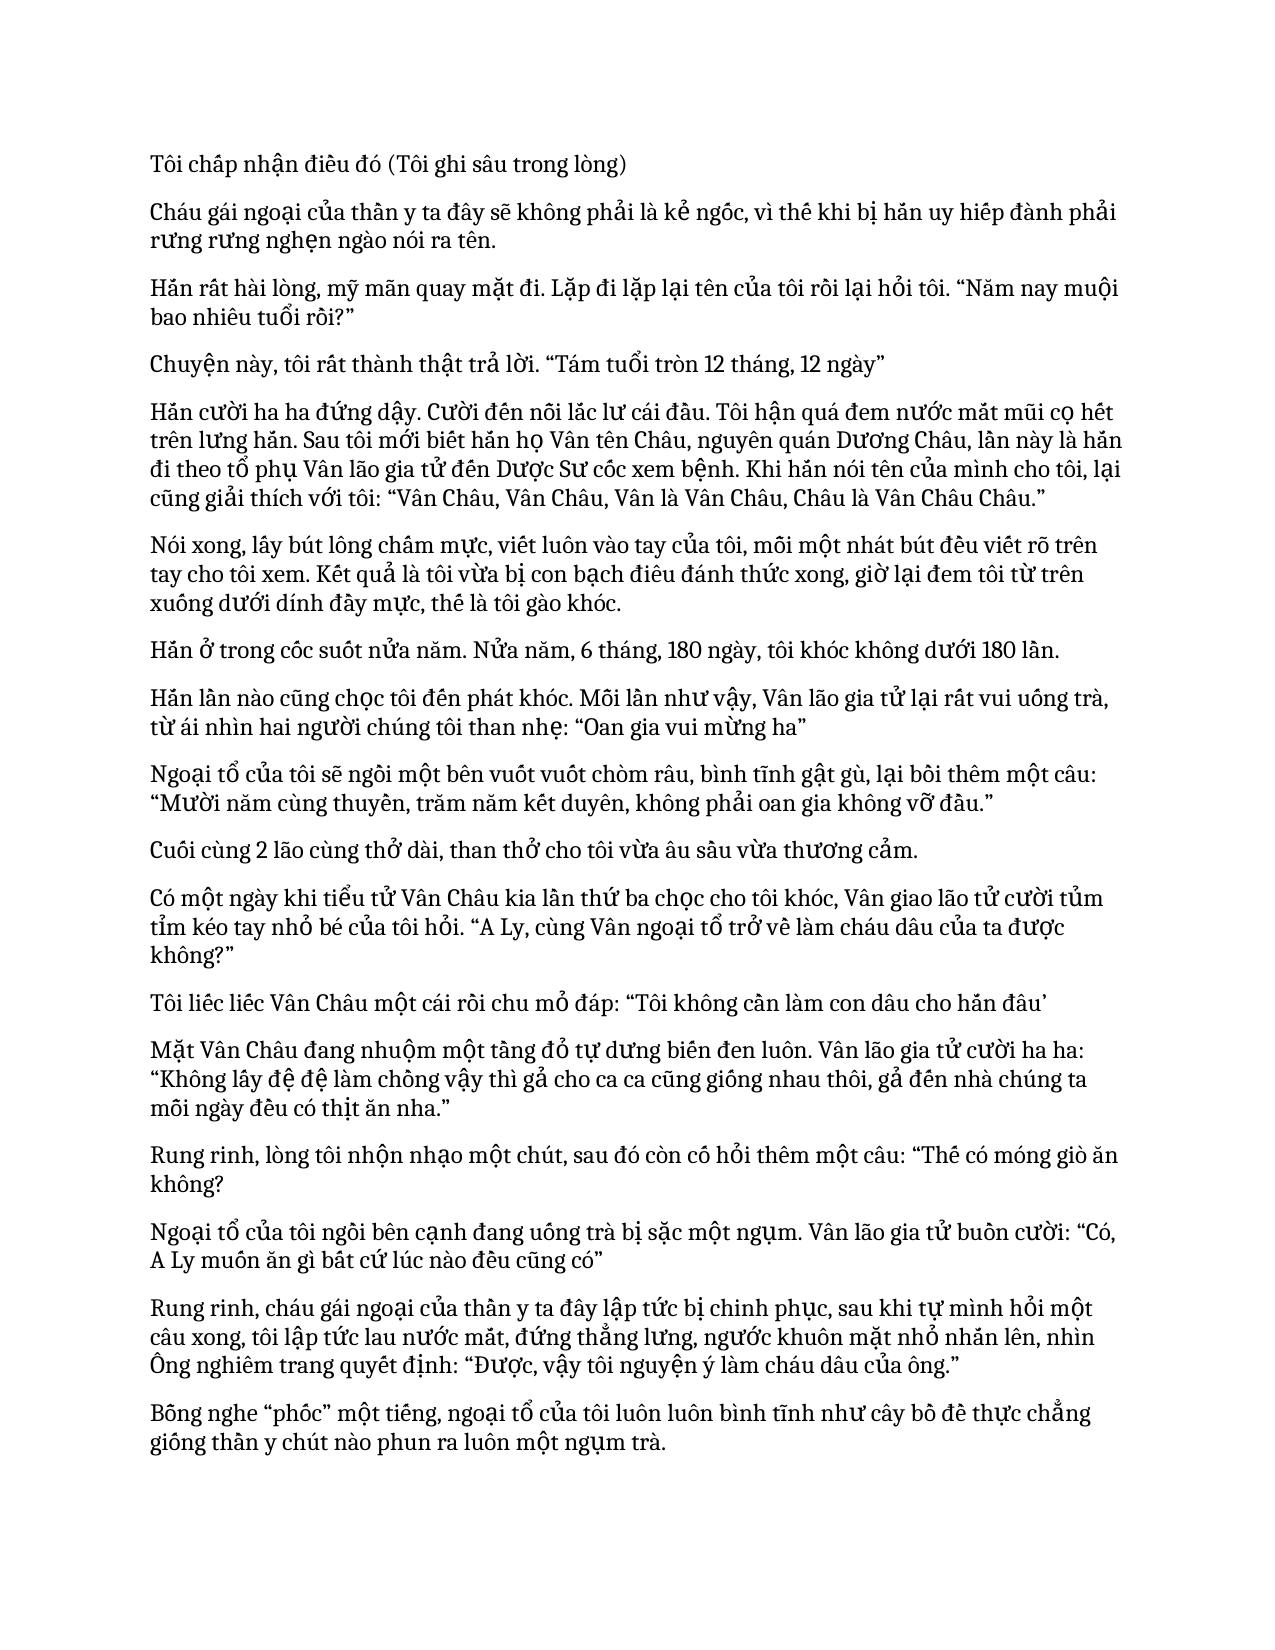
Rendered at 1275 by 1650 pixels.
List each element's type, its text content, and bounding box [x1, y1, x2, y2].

text Chuyện này, tôi rất thành thật trả lời. “Tám tuổi tròn 12 tháng, 12 ngày” [150, 350, 1125, 379]
text Tôi chấp nhận điều đó (Tôi ghi sâu trong lòng) [150, 150, 1125, 179]
text Rung rinh, lòng tôi nhộn nhạo một chút, sau đó còn cố hỏi thêm một câu: “Thế có móng giò ăn không? [150, 1141, 1125, 1199]
text Hắn rất hài lòng, mỹ mãn quay mặt đi. Lặp đi lặp lại tên của tôi rồi lại hỏi tôi. “Năm nay muội bao nhiêu tuổi rồi?” [150, 274, 1125, 331]
text Cuối cùng 2 lão cùng thở dài, than thở cho tôi vừa âu sầu vừa thương cảm. [150, 836, 1125, 865]
text Rung rinh, cháu gái ngoại của thần y ta đây lập tức bị chinh phục, sau khi tự mình hỏi một câu xong, tôi lập tức lau nước mắt, đứng thẳng lưng, ngước khuôn mặt nhỏ nhắn lên, nhìn Ông nghiêm trang quyết định: “Được, vậy tôi nguyện ý làm cháu dâu của ông.” [150, 1294, 1125, 1380]
text Mặt Vân Châu đang nhuộm một tầng đỏ tự dưng biến đen luôn. Vân lão gia tử cười ha ha: “Không lấy đệ đệ làm chồng vậy thì gả cho ca ca cũng giống nhau thôi, gả đến nhà chúng ta mỗi ngày đều có thịt ăn nha.” [150, 1036, 1125, 1122]
text Hắn cười ha ha đứng dậy. Cười đến nỗi lắc lư cái đầu. Tôi hận quá đem nước mắt mũi cọ hết trên lưng hắn. Sau tôi mới biết hắn họ Vân tên Châu, nguyên quán Dương Châu, lần này là hắn đi theo tổ phụ Vân lão gia tử đến Dược Sư cốc xem bệnh. Khi hắn nói tên của mình cho tôi, lại cũng giải thích với tôi: “Vân Châu, Vân Châu, Vân là Vân Châu, Châu là Vân Châu Châu.” [150, 397, 1125, 512]
text Hắn ở trong cốc suốt nửa năm. Nửa năm, 6 tháng, 180 ngày, tôi khóc không dưới 180 lần. [150, 636, 1125, 665]
text Nói xong, lấy bút lông chấm mực, viết luôn vào tay của tôi, mỗi một nhát bút đều viết rõ trên tay cho tôi xem. Kết quả là tôi vừa bị con bạch điêu đánh thức xong, giờ lại đem tôi từ trên xuống dưới dính đầy mực, thế là tôi gào khóc. [150, 531, 1125, 617]
text Ngoại tổ của tôi ngồi bên cạnh đang uống trà bị sặc một ngụm. Vân lão gia tử buồn cười: “Có, A Ly muốn ăn gì bất cứ lúc nào đều cũng có” [150, 1217, 1125, 1275]
text Bỗng nghe “phốc” một tiếng, ngoại tổ của tôi luôn luôn bình tĩnh như cây bồ đề thực chẳng giống thần y chút nào phun ra luôn một ngụm trà. [150, 1399, 1125, 1456]
text Có một ngày khi tiểu tử Vân Châu kia lần thứ ba chọc cho tôi khóc, Vân giao lão tử cười tủm tỉm kéo tay nhỏ bé của tôi hỏi. “A Ly, cùng Vân ngoại tổ trở về làm cháu dâu của ta được không?” [150, 884, 1125, 970]
text Cháu gái ngoại của thần y ta đây sẽ không phải là kẻ ngốc, vì thế khi bị hắn uy hiếp đành phải rưng rưng nghẹn ngào nói ra tên. [150, 197, 1125, 255]
text Ngoại tổ của tôi sẽ ngồi một bên vuốt vuốt chòm râu, bình tĩnh gật gù, lại bồi thêm một câu: “Mười năm cùng thuyền, trăm năm kết duyên, không phải oan gia không vỡ đầu.” [150, 760, 1125, 817]
text Tôi liếc liếc Vân Châu một cái rồi chu mỏ đáp: “Tôi không cần làm con dâu cho hắn đâu’ [150, 989, 1125, 1017]
text Hắn lần nào cũng chọc tôi đến phát khóc. Mỗi lần như vậy, Vân lão gia tử lại rất vui uống trà, từ ái nhìn hai người chúng tôi than nhẹ: “Oan gia vui mừng ha” [150, 684, 1125, 741]
